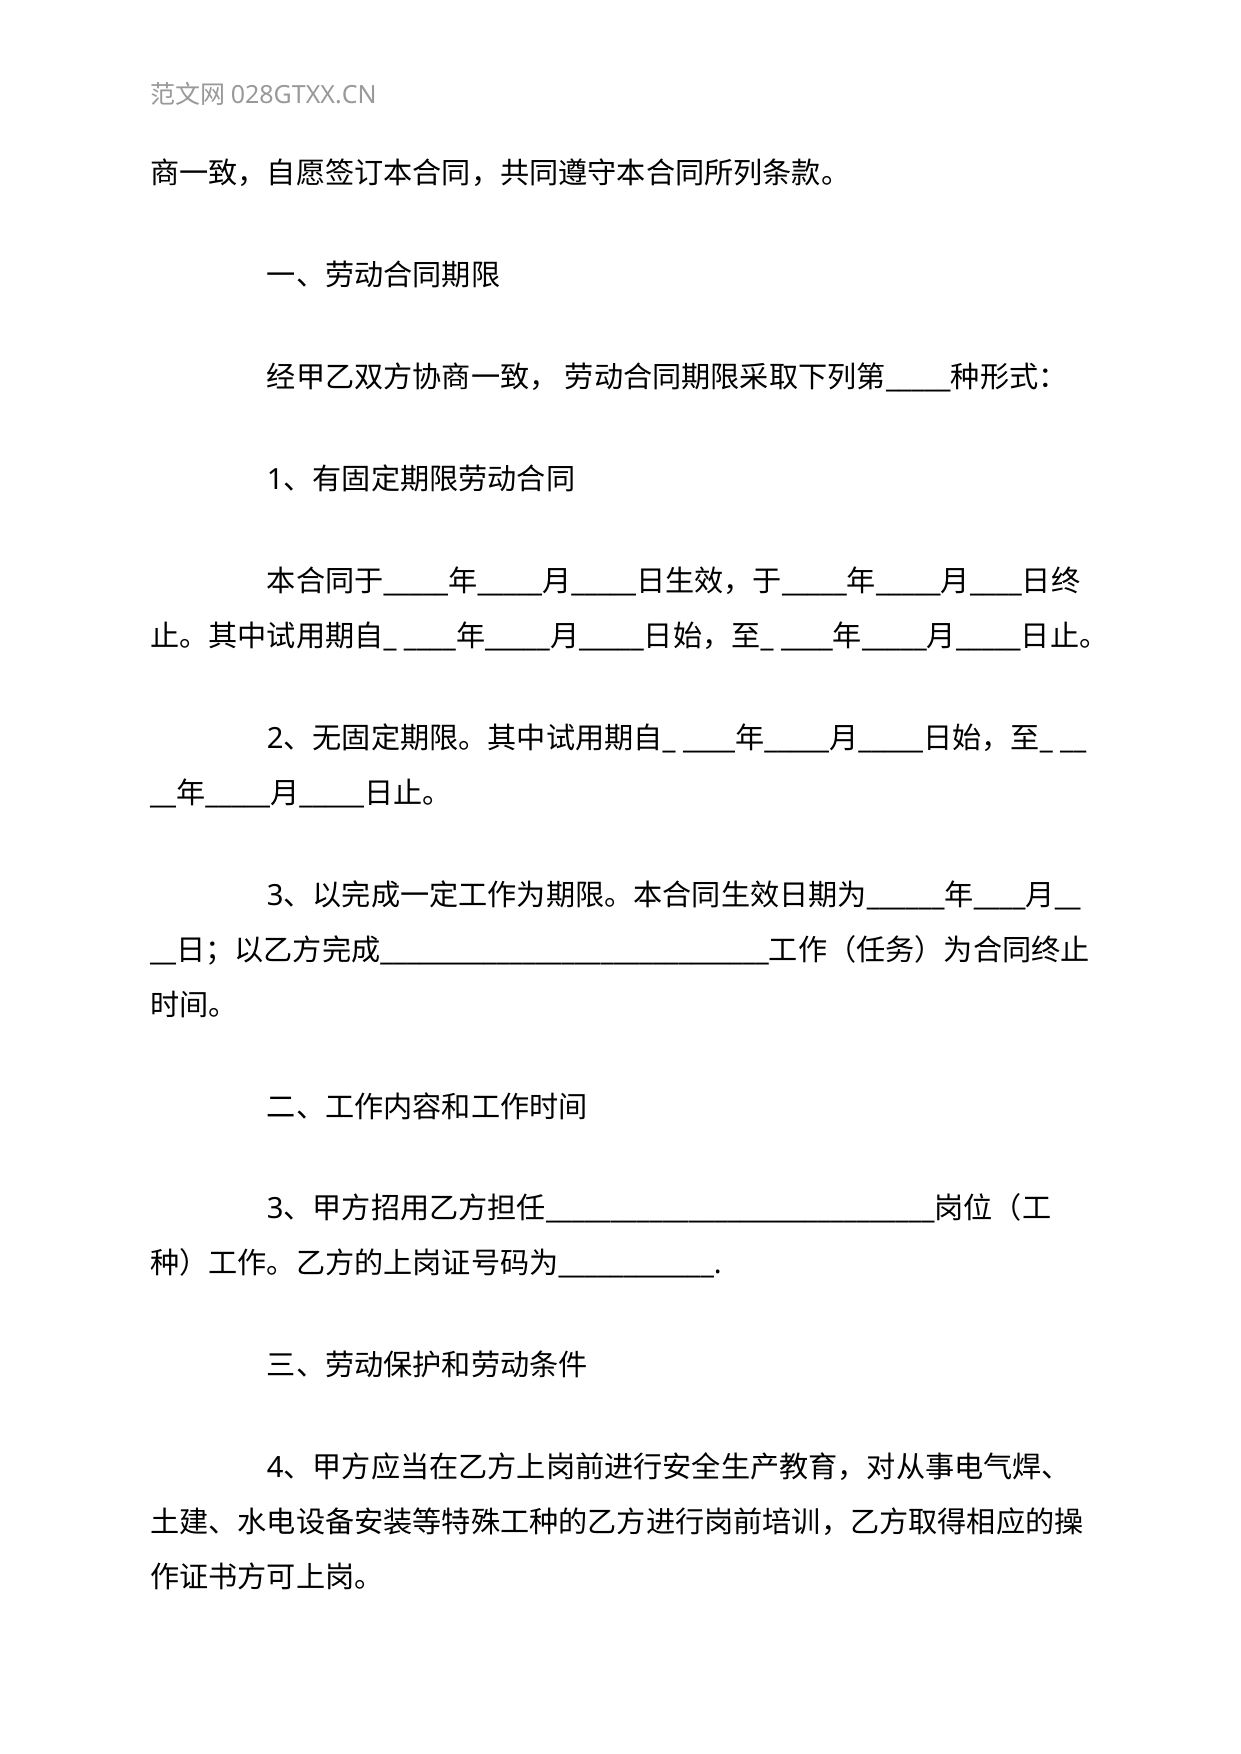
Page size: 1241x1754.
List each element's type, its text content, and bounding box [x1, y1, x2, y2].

text 本合同于_____年_____月_____日生效，于_____年_____月____日终止。其中试用期自_ ____年_____月_____日始，至_ ____年_____月_____日止。 [150, 557, 1090, 655]
text 3、甲方招用乙方担任______________________________岗位（工种）工作。乙方的上岗证号码为____________. [150, 1185, 1090, 1282]
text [150, 150, 1090, 192]
text 经甲乙双方协商一致， 劳动合同期限采取下列第_____种形式： [150, 353, 1090, 396]
text 三、劳动保护和劳动条件 [150, 1342, 1090, 1384]
text 2、无固定期限。其中试用期自_ ____年_____月_____日始，至_ ____年_____月_____日止。 [150, 714, 1090, 812]
text 4、甲方应当在乙方上岗前进行安全生产教育，对从事电气焊、土建、水电设备安装等特殊工种的乙方进行岗前培训，乙方取得相应的操作证书方可上岗。 [150, 1444, 1090, 1596]
text 3、以完成一定工作为期限。本合同生效日期为______年____月____日；以乙方完成______________________________工作（任务）为合同终止时间。 [150, 871, 1090, 1024]
text 1、有固定期限劳动合同 [150, 456, 1090, 498]
text 一、劳动合同期限 [150, 252, 1090, 294]
text 二、工作内容和工作时间 [150, 1083, 1090, 1126]
